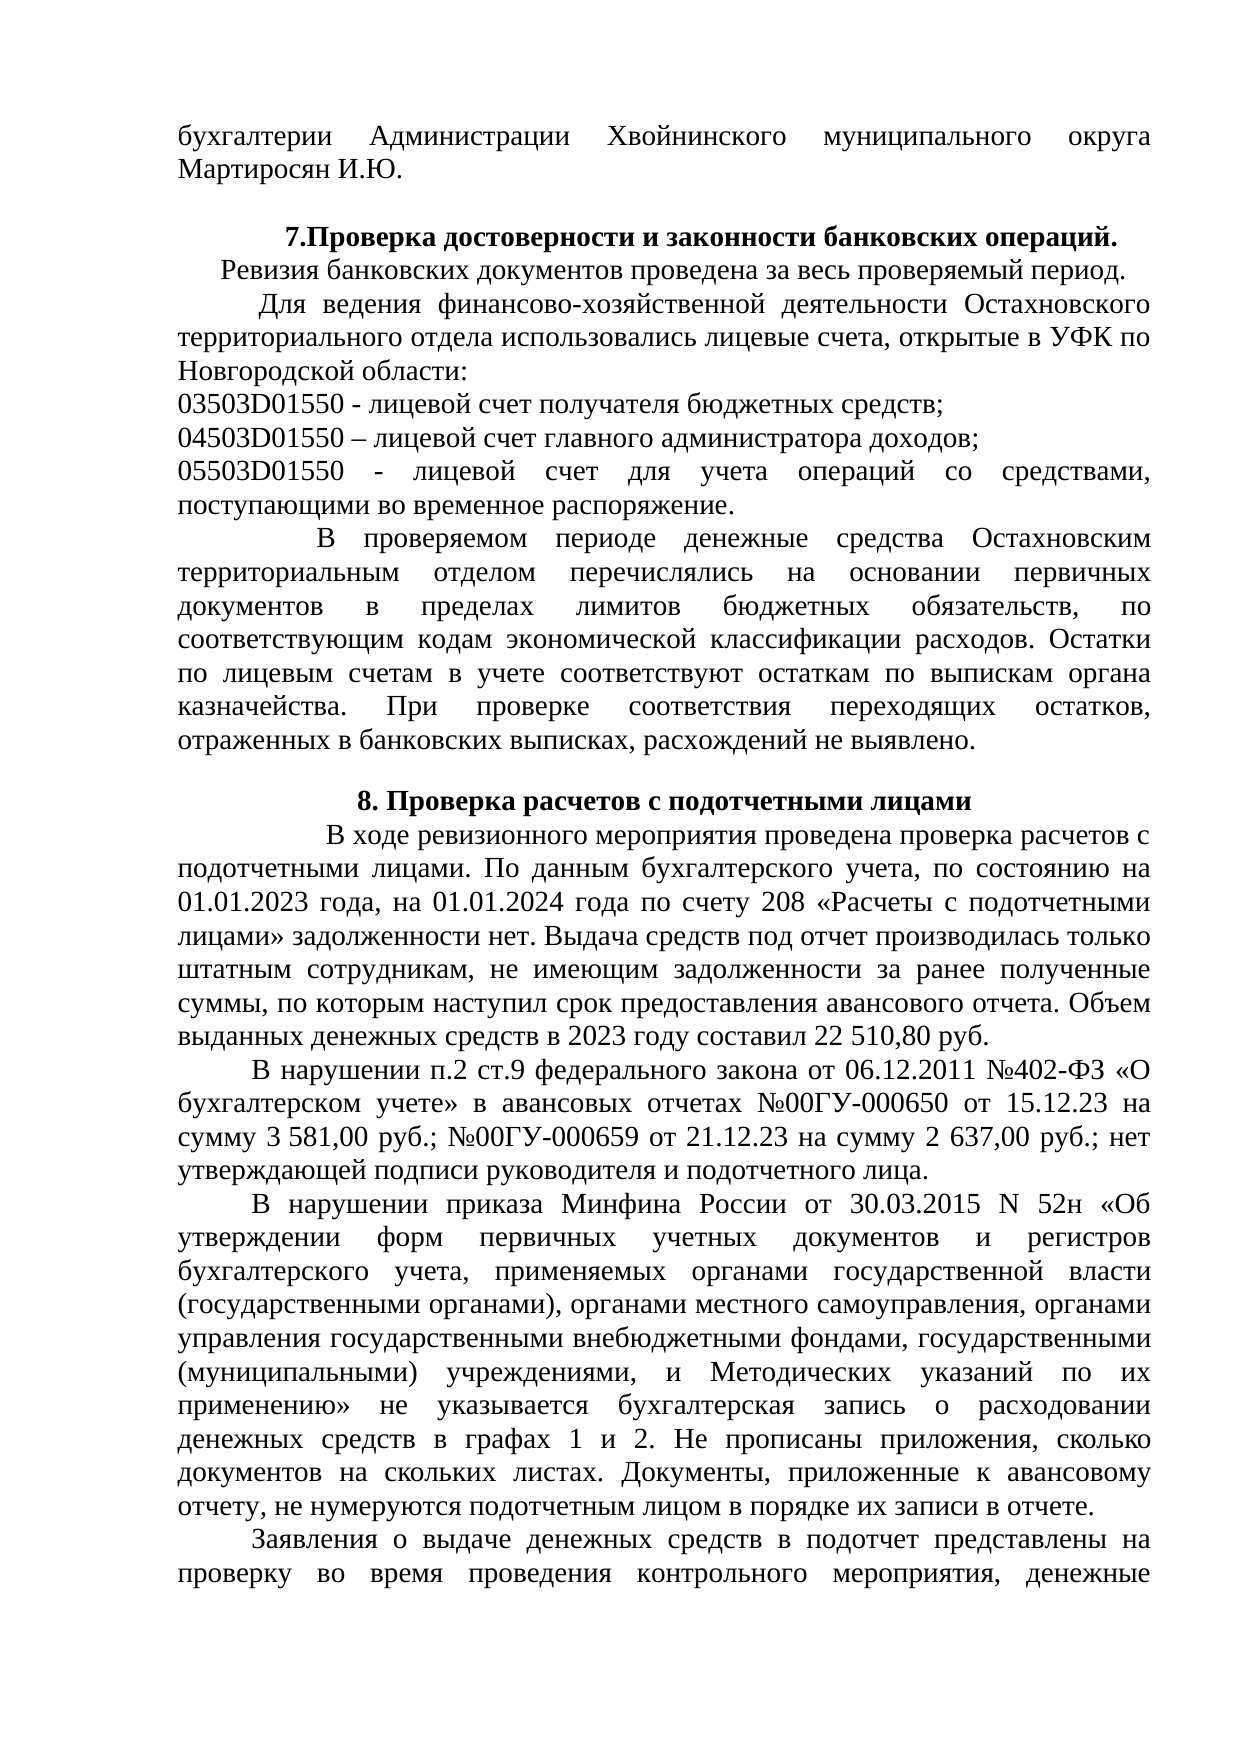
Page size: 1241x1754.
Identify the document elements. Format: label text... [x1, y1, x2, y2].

text Для ведения финансово-хозяйственной деятельности Остахновского территориального отдела использовались лицевые счета, открытые в УФК по Новгородской области: [177, 286, 1152, 386]
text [177, 118, 1152, 185]
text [177, 1521, 1152, 1588]
text В ходе ревизионного мероприятия проведена проверка расчетов с подотчетными лицами. По данным бухгалтерского учета, по состоянию на 01.01.2023 года, на 01.01.2024 года по счету 208 «Расчеты с подотчетными лицами» задолженности нет. Выдача средств под отчет производилась только штатным сотрудникам, не имеющим задолженности за ранее полученные суммы, по которым наступил срок предоставления авансового отчета. Объем выданных денежных средств в 2023 году составил 22 510,80 руб. [177, 817, 1152, 1052]
text 05503D01550 - лицевой счет для учета операций со средствами, поступающими во временное распоряжение. [177, 453, 1152, 521]
text В проверяемом периоде денежные средства Остахновским территориальным отделом перечислялись на основании первичных документов в пределах лимитов бюджетных обязательств, по соответствующим кодам экономической классификации расходов. Остатки по лицевым счетам в учете соответствуют остаткам по выпискам органа казначейства. При проверке соответствия переходящих остатков, отраженных в банковских выписках, расхождений не выявлено. [177, 521, 1152, 755]
text 04503D01550 – лицевой счет главного администратора доходов; [177, 420, 1152, 453]
text 7.Проверка достоверности и законности банковских операций. [177, 219, 1152, 252]
text 8. Проверка расчетов с подотчетными лицами [177, 783, 1152, 817]
text Ревизия банковских документов проведена за весь проверяемый период. [177, 252, 1152, 286]
text В нарушении п.2 ст.9 федерального закона от 06.12.2011 №402-ФЗ «О бухгалтерском учете» в авансовых отчетах №00ГУ-000650 от 15.12.23 на сумму 3 581,00 руб.; №00ГУ-000659 от 21.12.23 на сумму 2 637,00 руб.; нет утверждающей подписи руководителя и подотчетного лица. [177, 1052, 1152, 1186]
text 03503D01550 - лицевой счет получателя бюджетных средств; [177, 386, 1152, 420]
text В нарушении приказа Минфина России от 30.03.2015 N 52н «Об утверждении форм первичных учетных документов и регистров бухгалтерского учета, применяемых органами государственной власти (государственными органами), органами местного самоуправления, органами управления государственными внебюджетными фондами, государственными (муниципальными) учреждениями, и Методических указаний по их применению» не указывается бухгалтерская запись о расходовании денежных средств в графах 1 и 2. Не прописаны приложения, сколько документов на скольких листах. Документы, приложенные к авансовому отчету, не нумеруются подотчетным лицом в порядке их записи в отчете. [177, 1186, 1152, 1521]
